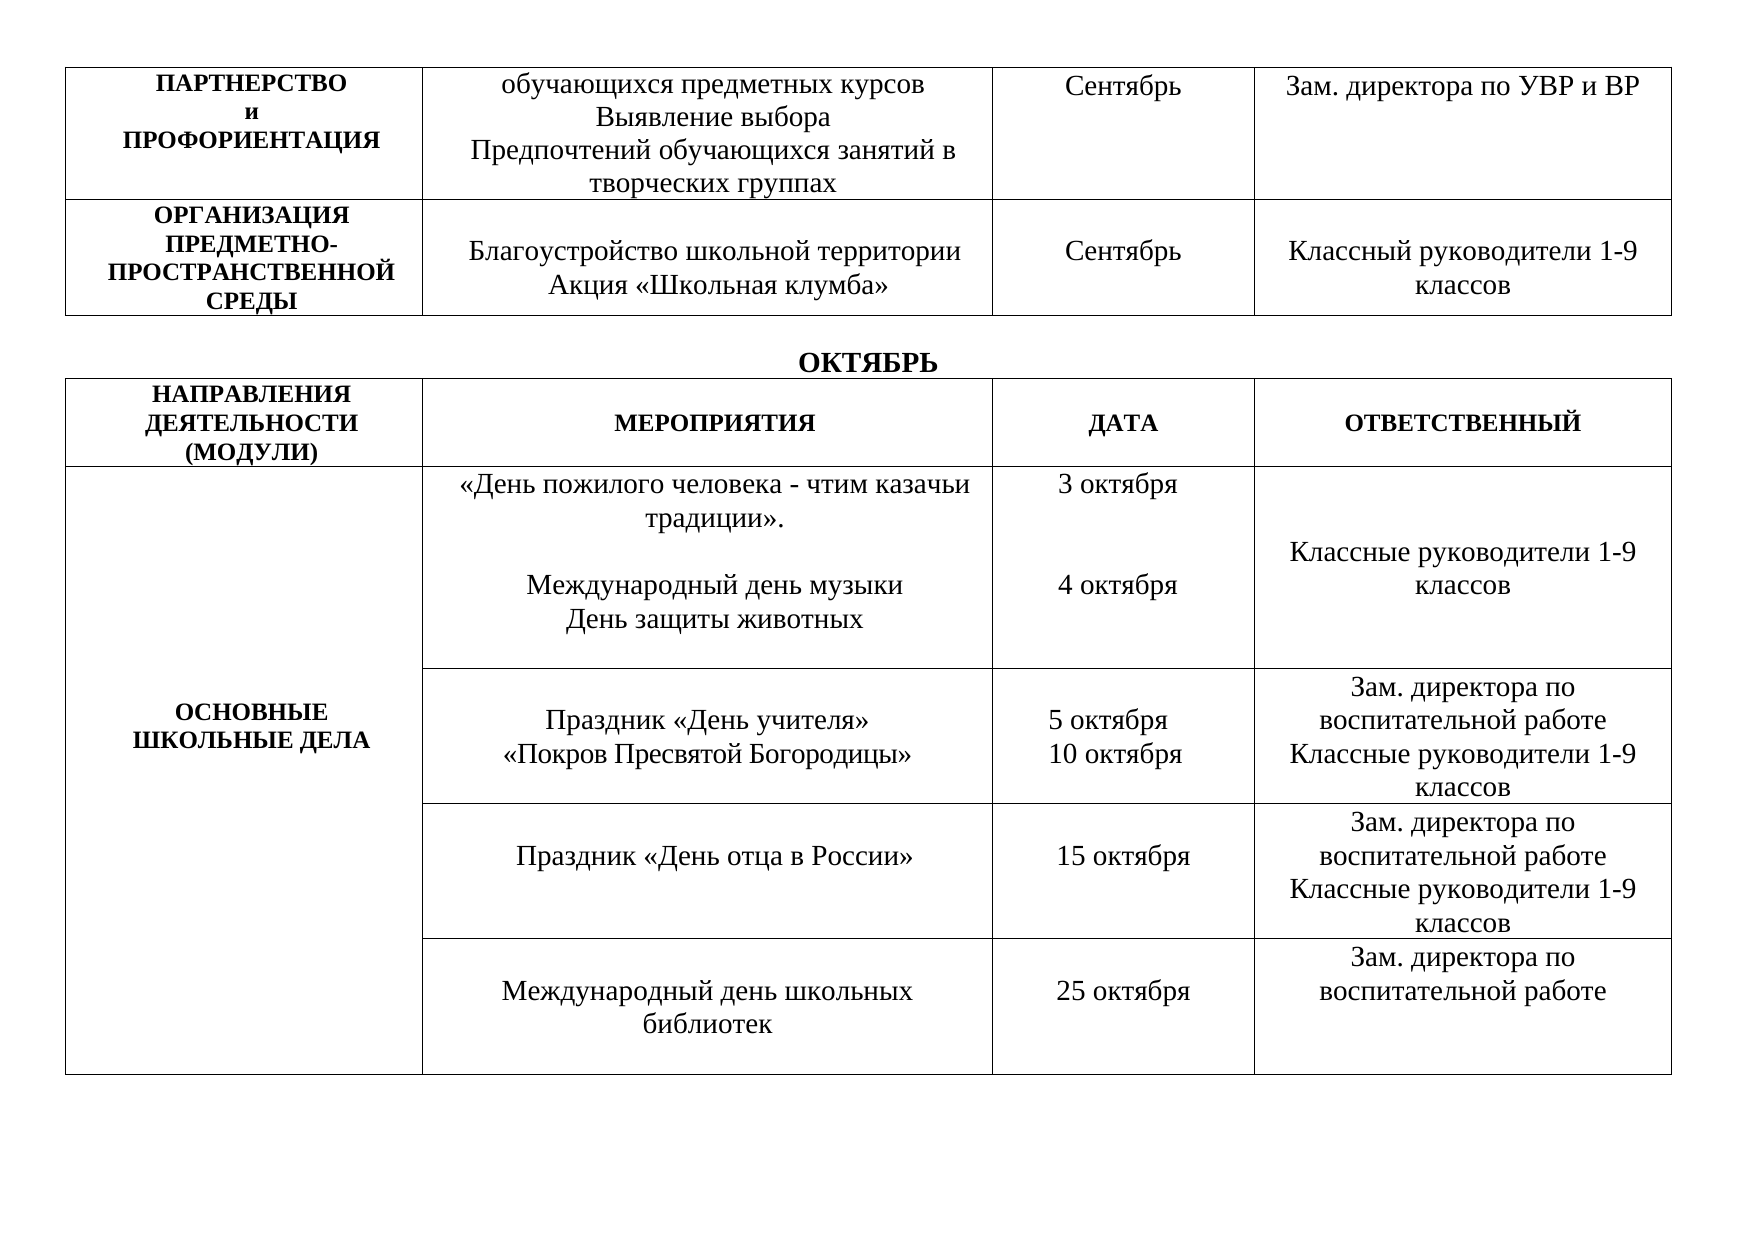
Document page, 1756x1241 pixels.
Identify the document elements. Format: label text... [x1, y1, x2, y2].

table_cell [423, 68, 992, 199]
table_cell 5 октября 10 октября [993, 669, 1254, 803]
table_cell Праздник «День отца в России» [423, 804, 992, 938]
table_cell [1255, 68, 1671, 199]
table_cell Благоустройство школьной территории Акция «Школьная клумба» [423, 200, 992, 315]
table_cell ОРГАНИЗАЦИЯ ПРЕДМЕТНО- ПРОСТРАНСТВЕННОЙ СРЕДЫ [66, 200, 422, 315]
table_cell ОСНОВНЫЕ ШКОЛЬНЫЕ ДЕЛА [66, 467, 422, 1073]
table_header ДАТА [993, 379, 1254, 466]
table_cell 3 октября 4 октября [993, 467, 1254, 668]
table_cell Сентябрь [993, 200, 1254, 315]
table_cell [66, 68, 422, 199]
table_cell Зам. директора по воспитательной работе [1255, 939, 1671, 1073]
table_cell Праздник «День учителя» «Покров Пресвятой Богородицы» [423, 669, 992, 803]
table_cell Международный день школьных библиотек [423, 939, 992, 1073]
text ОКТЯБРЬ [110, 345, 1626, 378]
table_cell Сентябрь [993, 68, 1254, 199]
table_cell Зам. директора по воспитательной работе Классные руководители 1-9 классов [1255, 804, 1671, 938]
table_cell «День пожилого человека - чтим казачьи традиции». Международный день музыки День защиты животных [423, 467, 992, 668]
table_cell Классный руководители 1-9 классов [1255, 200, 1671, 315]
table_header ОТВЕТСТВЕННЫЙ [1255, 379, 1671, 466]
table_header НАПРАВЛЕНИЯ ДЕЯТЕЛЬНОСТИ (МОДУЛИ) [66, 379, 422, 466]
table_cell Зам. директора по воспитательной работе Классные руководители 1-9 классов [1255, 669, 1671, 803]
table_cell 15 октября [993, 804, 1254, 938]
table_cell Классные руководители 1-9 классов [1255, 467, 1671, 668]
table_header МЕРОПРИЯТИЯ [423, 379, 992, 466]
table_cell 25 октября [993, 939, 1254, 1073]
